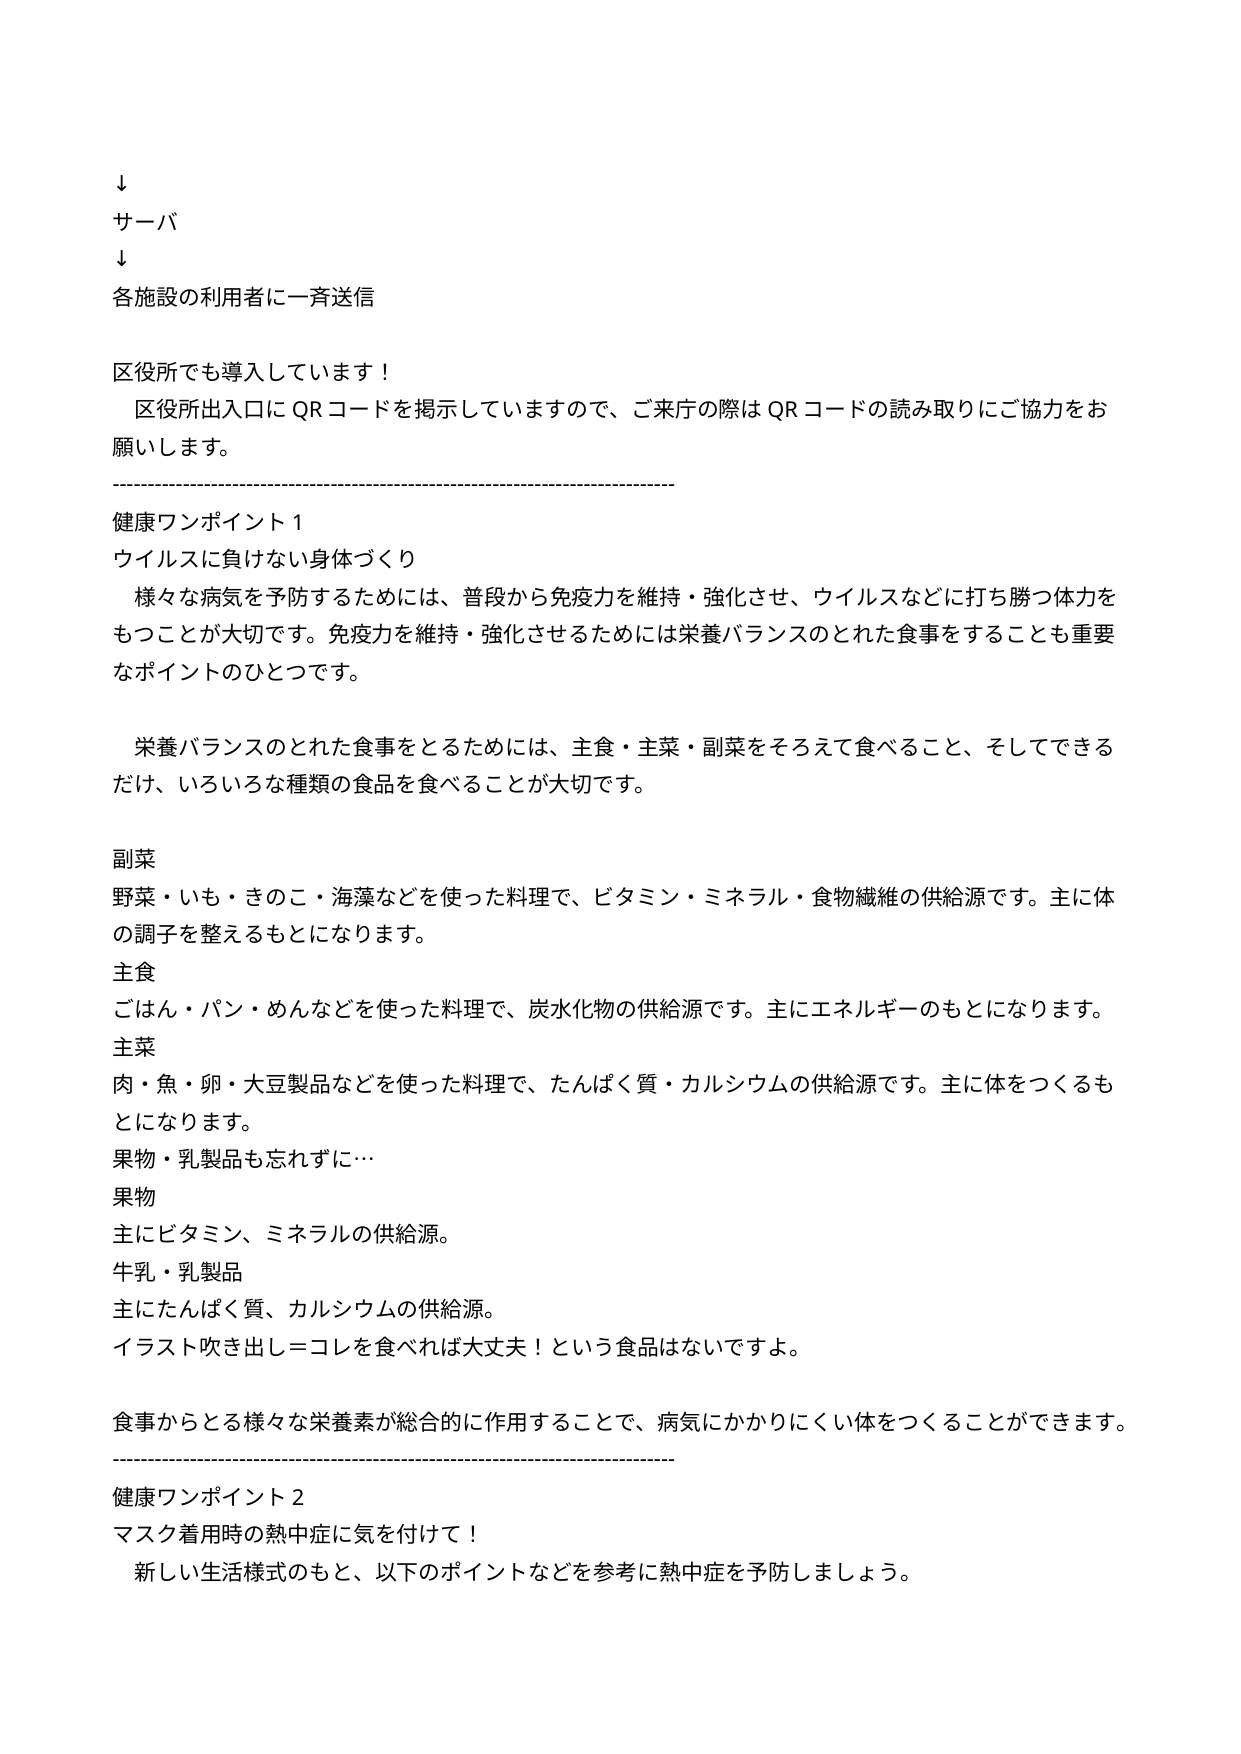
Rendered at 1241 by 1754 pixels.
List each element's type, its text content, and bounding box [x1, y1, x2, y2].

text 牛乳・乳製品 [112, 1252, 1128, 1289]
text 副菜 [112, 839, 1128, 877]
text ↓ [112, 239, 1128, 277]
text 果物 [112, 1177, 1128, 1214]
text ごはん・パン・めんなどを使った料理で、炭水化物の供給源です。主にエネルギーのもとになります。 [112, 989, 1128, 1027]
text イラスト吹き出し＝コレを食べれば大丈夫！という食品はないですよ。 [112, 1327, 1128, 1364]
text ↓ [112, 164, 1128, 202]
text 区役所でも導入しています！ [112, 352, 1128, 389]
text -------------------------------------------------------------------------------- [112, 1439, 1128, 1477]
text 各施設の利用者に一斉送信 [112, 277, 1128, 314]
text 肉・魚・卵・大豆製品などを使った料理で、たんぱく質・カルシウムの供給源です。主に体をつくるもとになります。 [112, 1064, 1128, 1139]
text 主にビタミン、ミネラルの供給源。 [112, 1214, 1128, 1252]
text 食事からとる様々な栄養素が総合的に作用することで、病気にかかりにくい体をつくることができます。 [112, 1402, 1128, 1439]
text 区役所出入口にQRコードを掲示していますので、ご来庁の際はQRコードの読み取りにご協力をお願いします。 [112, 389, 1128, 464]
text 様々な病気を予防するためには、普段から免疫力を維持・強化させ、ウイルスなどに打ち勝つ体力をもつことが大切です。免疫力を維持・強化させるためには栄養バランスのとれた食事をすることも重要なポイントのひとつです。 [112, 577, 1128, 689]
text ウイルスに負けない身体づくり [112, 539, 1128, 577]
text サーバ [112, 202, 1128, 239]
text -------------------------------------------------------------------------------- [112, 464, 1128, 502]
text 栄養バランスのとれた食事をとるためには、主食・主菜・副菜をそろえて食べること、そしてできるだけ、いろいろな種類の食品を食べることが大切です。 [112, 727, 1128, 802]
text マスク着用時の熱中症に気を付けて！ [112, 1514, 1128, 1552]
text 主にたんぱく質、カルシウムの供給源。 [112, 1289, 1128, 1327]
text 主食 [112, 952, 1128, 989]
text 新しい生活様式のもと、以下のポイントなどを参考に熱中症を予防しましょう。 [112, 1552, 1128, 1589]
text 健康ワンポイント2 [112, 1477, 1128, 1514]
text 果物・乳製品も忘れずに… [112, 1139, 1128, 1177]
text 主菜 [112, 1027, 1128, 1064]
text 野菜・いも・きのこ・海藻などを使った料理で、ビタミン・ミネラル・食物繊維の供給源です。主に体の調子を整えるもとになります。 [112, 877, 1128, 952]
text 健康ワンポイント1 [112, 502, 1128, 539]
